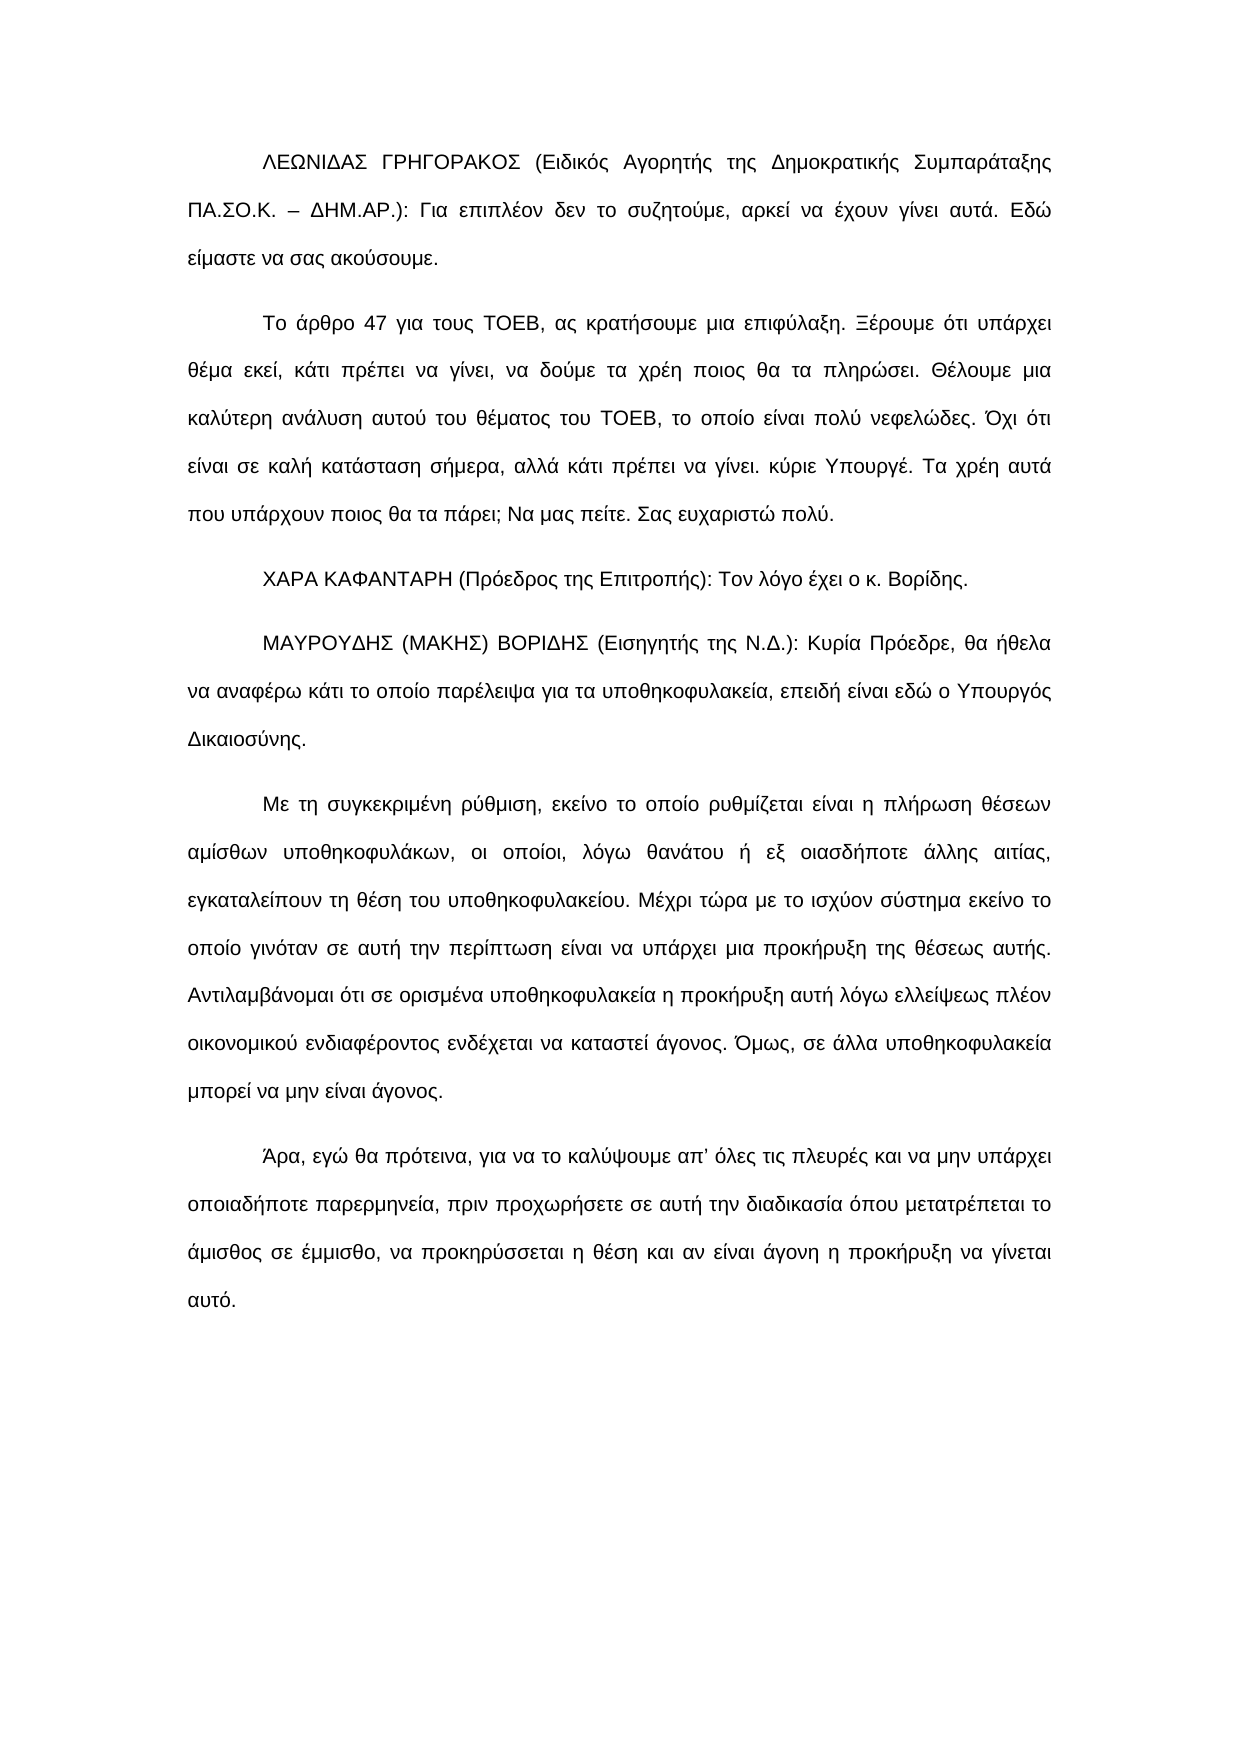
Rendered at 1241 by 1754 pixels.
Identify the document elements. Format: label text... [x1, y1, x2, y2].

text Άρα, εγώ θα πρότεινα, για να το καλύψουμε απ’ όλες τις πλευρές και να μην υπάρχει οποιαδήποτε παρερμηνεία, πριν προχωρήσετε σε αυτή την διαδικασία όπου μετατρέπεται το άμισθος σε έμμισθο, να προκηρύσσεται η θέση και αν είναι άγονη η προκήρυξη να γίνεται αυτό. [187, 1144, 1053, 1311]
text ΛΕΩΝΙΔΑΣ ΓΡΗΓΟΡΑΚΟΣ (Ειδικός Αγορητής της Δημοκρατικής Συμπαράταξης ΠΑ.ΣΟ.Κ. – ΔΗΜ.ΑΡ.): Για επιπλέον δεν το συζητούμε, αρκεί να έχουν γίνει αυτά. Εδώ είμαστε να σας ακούσουμε. [187, 150, 1053, 270]
text ΜΑΥΡΟΥΔΗΣ (ΜΑΚΗΣ) ΒΟΡΙΔΗΣ (Εισηγητής της Ν.Δ.): Κυρία Πρόεδρε, θα ήθελα να αναφέρω κάτι το οποίο παρέλειψα για τα υποθηκοφυλακεία, επειδή είναι εδώ ο Υπουργός Δικαιοσύνης. [187, 631, 1053, 751]
text ΧΑΡΑ ΚΑΦΑΝΤΑΡΗ (Πρόεδρος της Επιτροπής): Τον λόγο έχει ο κ. Βορίδης. [187, 567, 1053, 591]
text Με τη συγκεκριμένη ρύθμιση, εκείνο το οποίο ρυθμίζεται είναι η πλήρωση θέσεων αμίσθων υποθηκοφυλάκων, οι οποίοι, λόγω θανάτου ή εξ οιασδήποτε άλλης αιτίας, εγκαταλείπουν τη θέση του υποθηκοφυλακείου. Μέχρι τώρα με το ισχύον σύστημα εκείνο το οποίο γινόταν σε αυτή την περίπτωση είναι να υπάρχει μια προκήρυξη της θέσεως αυτής. Αντιλαμβάνομαι ότι σε ορισμένα υποθηκοφυλακεία η προκήρυξη αυτή λόγω ελλείψεως πλέον οικονομικού ενδιαφέροντος ενδέχεται να καταστεί άγονος. Όμως, σε άλλα υποθηκοφυλακεία μπορεί να μην είναι άγονος. [187, 792, 1053, 1103]
text Το άρθρο 47 για τους ΤΟΕΒ, ας κρατήσουμε μια επιφύλαξη. Ξέρουμε ότι υπάρχει θέμα εκεί, κάτι πρέπει να γίνει, να δούμε τα χρέη ποιος θα τα πληρώσει. Θέλουμε μια καλύτερη ανάλυση αυτού του θέματος του ΤΟΕΒ, το οποίο είναι πολύ νεφελώδες. Όχι ότι είναι σε καλή κατάσταση σήμερα, αλλά κάτι πρέπει να γίνει. κύριε Υπουργέ. Τα χρέη αυτά που υπάρχουν ποιος θα τα πάρει; Να μας πείτε. Σας ευχαριστώ πολύ. [187, 310, 1053, 526]
